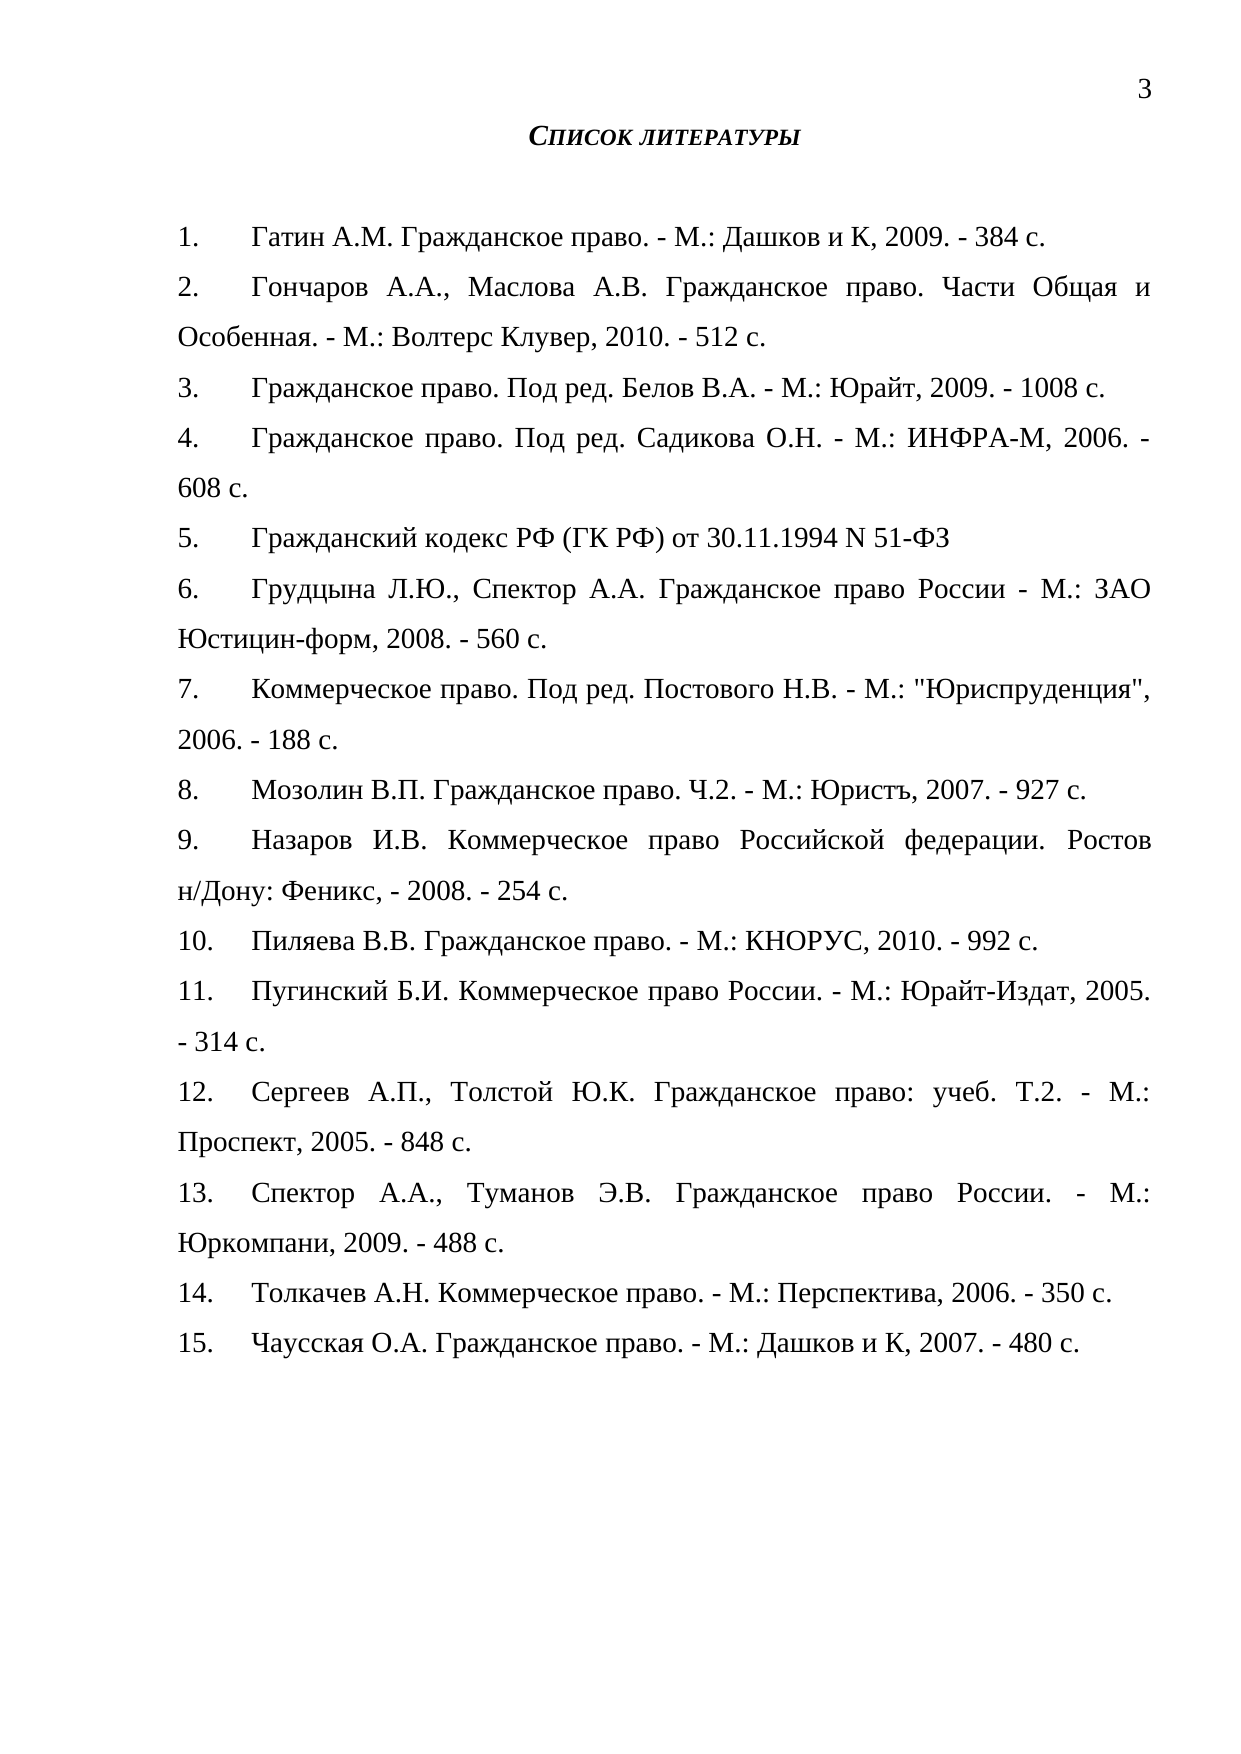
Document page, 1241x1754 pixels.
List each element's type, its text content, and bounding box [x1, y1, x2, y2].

text Гончаров А.А., Маслова А.В. Гражданское право. Части Общая и Особенная. - М.: Волтерс Клувер, 2010. - 512 с. [177, 269, 1152, 353]
text Сергеев А.П., Толстой Ю.К. Гражданское право: учеб. Т.2. - М.: Проспект, 2005. - 848 с. [177, 1074, 1152, 1158]
text Толкачев А.Н. Коммерческое право. - М.: Перспектива, 2006. - 350 с. [177, 1275, 1152, 1309]
text Назаров И.В. Коммерческое право Российской федерации. Ростов н/Дону: Феникс, - 2008. - 254 с. [177, 822, 1152, 906]
text Чаусская О.А. Гражданское право. - М.: Дашков и К, 2007. - 480 с. [177, 1326, 1152, 1359]
text Пиляева В.В. Гражданское право. - М.: КНОРУС, 2010. - 992 с. [177, 923, 1152, 957]
text Гражданское право. Под ред. Белов В.А. - М.: Юрайт, 2009. - 1008 с. [177, 370, 1152, 403]
text Мозолин В.П. Гражданское право. Ч.2. - М.: Юристъ, 2007. - 927 с. [177, 772, 1152, 806]
text Гражданский кодекс РФ (ГК РФ) от 30.11.1994 N 51-ФЗ [177, 521, 1152, 554]
text Коммерческое право. Под ред. Постового Н.В. - М.: "Юриспруденция", 2006. - 188 с. [177, 672, 1152, 755]
text Грудцына Л.Ю., Спектор А.А. Гражданское право России - М.: ЗАО Юстицин-форм, 2008. - 560 с. [177, 571, 1152, 655]
text Гатин А.М. Гражданское право. - М.: Дашков и К, 2009. - 384 с. [177, 219, 1152, 252]
subtitle Список литературы [177, 118, 1152, 152]
text Гражданское право. Под ред. Садикова О.Н. - М.: ИНФРА-М, 2006. - 608 с. [177, 420, 1152, 504]
text Спектор А.А., Туманов Э.В. Гражданское право России. - М.: Юркомпани, 2009. - 488 с. [177, 1175, 1152, 1258]
text Пугинcкий Б.И. Коммерческое право России. - М.: Юрайт-Издат, 2005. - 314 с. [177, 973, 1152, 1057]
